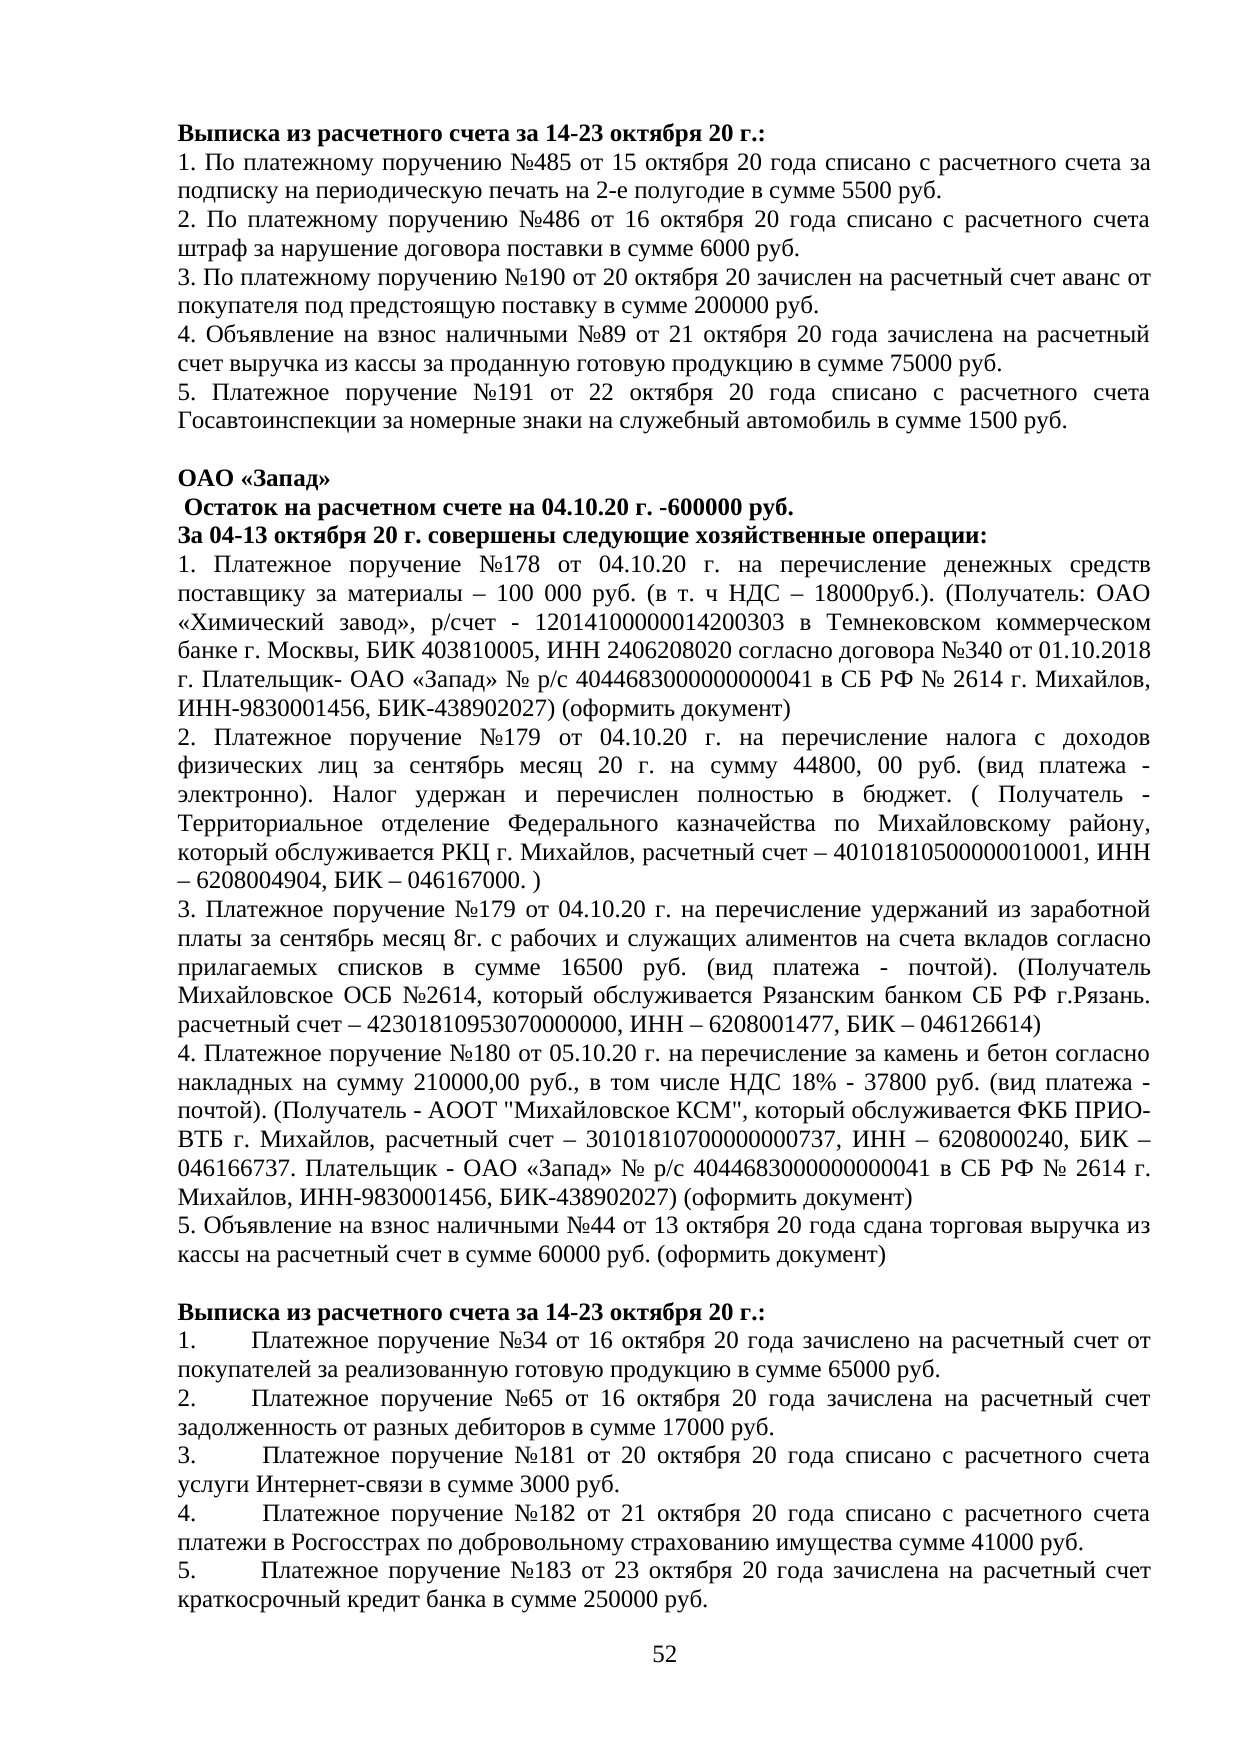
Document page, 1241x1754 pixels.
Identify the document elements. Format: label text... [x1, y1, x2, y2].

text 3. По платежному поручению №190 от 20 октября 20 зачислен на расчетный счет аванс от покупателя под предстоящую поставку в сумме 200000 руб. [177, 262, 1152, 319]
list Платежное поручение №182 от 21 октября 20 года списано с расчетного счета платежи в Росгосстрах по добровольному страхованию имущества сумме 41000 руб. [177, 1498, 1152, 1556]
text 3. Платежное поручение №179 от 04.10.20 г. на перечисление удержаний из заработной платы за сентябрь месяц 8г. с рабочих и служащих алиментов на счета вкладов согласно прилагаемых списков в сумме 16500 руб. (вид платежа - почтой). (Получатель Михайловское ОСБ №2614, который обслуживается Рязанским банком СБ РФ г.Рязань. расчетный счет – 42301810953070000000, ИНН – 6208001477, БИК – 046126614) [177, 894, 1152, 1038]
text 2. По платежному поручению №486 от 16 октября 20 года списано с расчетного счета штраф за нарушение договора поставки в сумме 6000 руб. [177, 204, 1152, 262]
list Платежное поручение №65 от 16 октября 20 года зачислена на расчетный счет задолженность от разных дебиторов в сумме 17000 руб. [177, 1383, 1152, 1441]
text 1. Платежное поручение №178 от 04.10.20 г. на перечисление денежных средств поставщику за материалы – 100 000 руб. (в т. ч НДС – 18000руб.). (Получатель: ОАО «Химический завод», р/счет - 12014100000014200303 в Темнековском коммерческом банке г. Москвы, БИК 403810005, ИНН 2406208020 согласно договора №340 от 01.10.2018 г. Плательщик- ОАО «Запад» № р/с 4044683000000000041 в СБ РФ № 2614 г. Михайлов, ИНН-9830001456, БИК-438902027) (оформить документ) [177, 549, 1152, 722]
text 5. Объявление на взнос наличными №44 от 13 октября 20 года сдана торговая выручка из кассы на расчетный счет в сумме 60000 руб. (оформить документ) [177, 1211, 1152, 1268]
text 5. Платежное поручение №191 от 22 октября 20 года списано с расчетного счета Госавтоинспекции за номерные знаки на служебный автомобиль в сумме 1500 руб. [177, 377, 1152, 434]
list Платежное поручение №34 от 16 октября 20 года зачислено на расчетный счет от покупателей за реализованную готовую продукцию в сумме 65000 руб. [177, 1326, 1152, 1383]
text 2. Платежное поручение №179 от 04.10.20 г. на перечисление налога с доходов физических лиц за сентябрь месяц 20 г. на сумму 44800, 00 руб. (вид платежа - электронно). Налог удержан и перечислен полностью в бюджет. ( Получатель - Территориальное отделение Федерального казначейства по Михайловскому району, который обслуживается РКЦ г. Михайлов, расчетный счет – 40101810500000010001, ИНН – 6208004904, БИК – 046167000. ) [177, 722, 1152, 894]
text ОАО «Запад» [177, 463, 1152, 492]
list Платежное поручение №183 от 23 октября 20 года зачислена на расчетный счет краткосрочный кредит банка в сумме 250000 руб. [177, 1556, 1152, 1613]
text За 04-13 октября 20 г. совершены следующие хозяйственные операции: [177, 521, 1152, 549]
text Остаток на расчетном счете на 04.10.20 г. -600000 руб. [177, 492, 1152, 521]
text 4. Объявление на взнос наличными №89 от 21 октября 20 года зачислена на расчетный счет выручка из кассы за проданную готовую продукцию в сумме 75000 руб. [177, 319, 1152, 377]
text 1. По платежному поручению №485 от 15 октября 20 года списано с расчетного счета за подписку на периодическую печать на 2-е полугодие в сумме 5500 руб. [177, 147, 1152, 204]
text Выписка из расчетного счета за 14-23 октября 20 г.: [177, 1297, 1152, 1326]
list Платежное поручение №181 от 20 октября 20 года списано с расчетного счета услуги Интернет-связи в сумме 3000 руб. [177, 1441, 1152, 1498]
text 4. Платежное поручение №180 от 05.10.20 г. на перечисление за камень и бетон согласно накладных на сумму 210000,00 руб., в том числе НДС 18% - 37800 руб. (вид платежа - почтой). (Получатель - АООТ "Михайловское КСМ", который обслуживается ФКБ ПРИО-ВТБ г. Михайлов, расчетный счет – 30101810700000000737, ИНН – 6208000240, БИК – 046166737. Плательщик - ОАО «Запад» № р/с 4044683000000000041 в СБ РФ № 2614 г. Михайлов, ИНН-9830001456, БИК-438902027) (оформить документ) [177, 1038, 1152, 1211]
text Выписка из расчетного счета за 14-23 октября 20 г.: [177, 118, 1152, 147]
